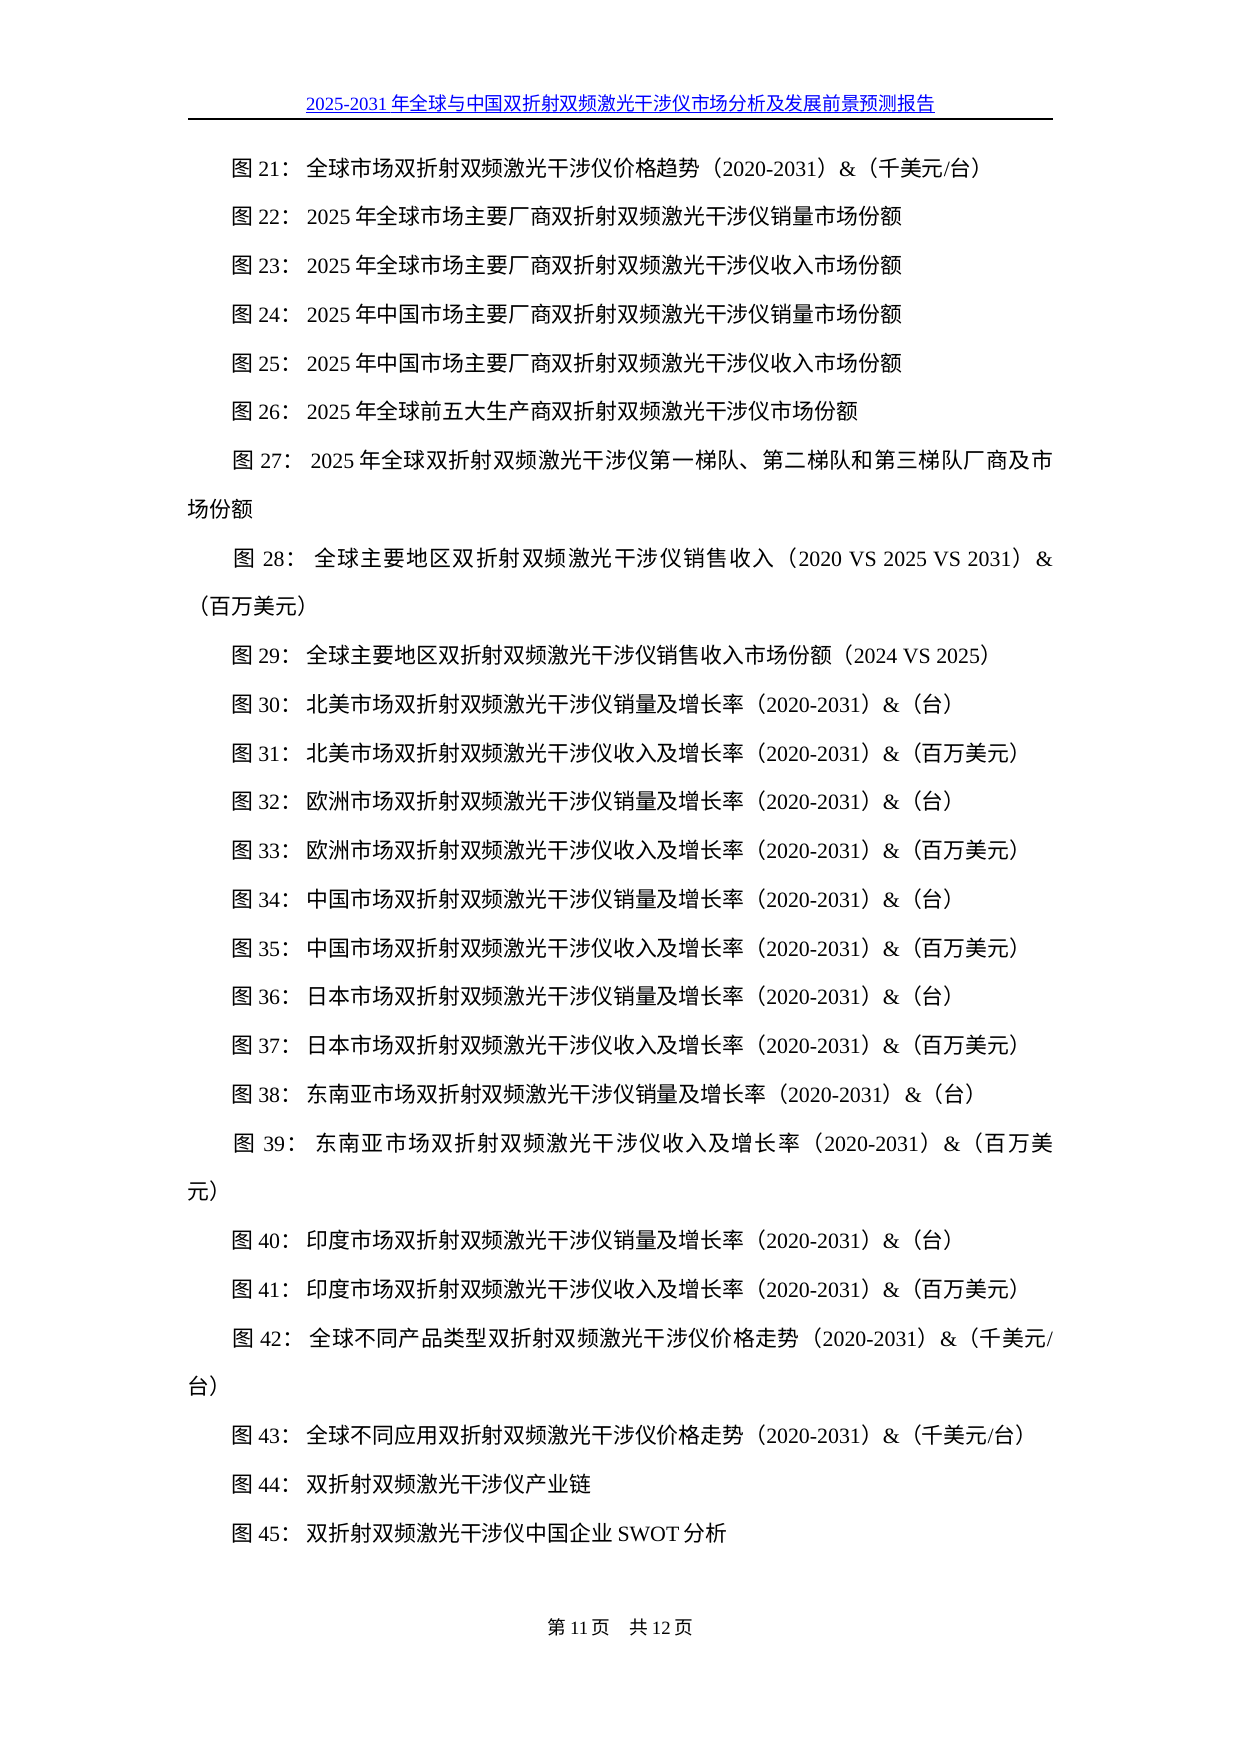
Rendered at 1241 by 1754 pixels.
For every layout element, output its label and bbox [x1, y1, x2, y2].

text [187, 150, 1053, 1548]
